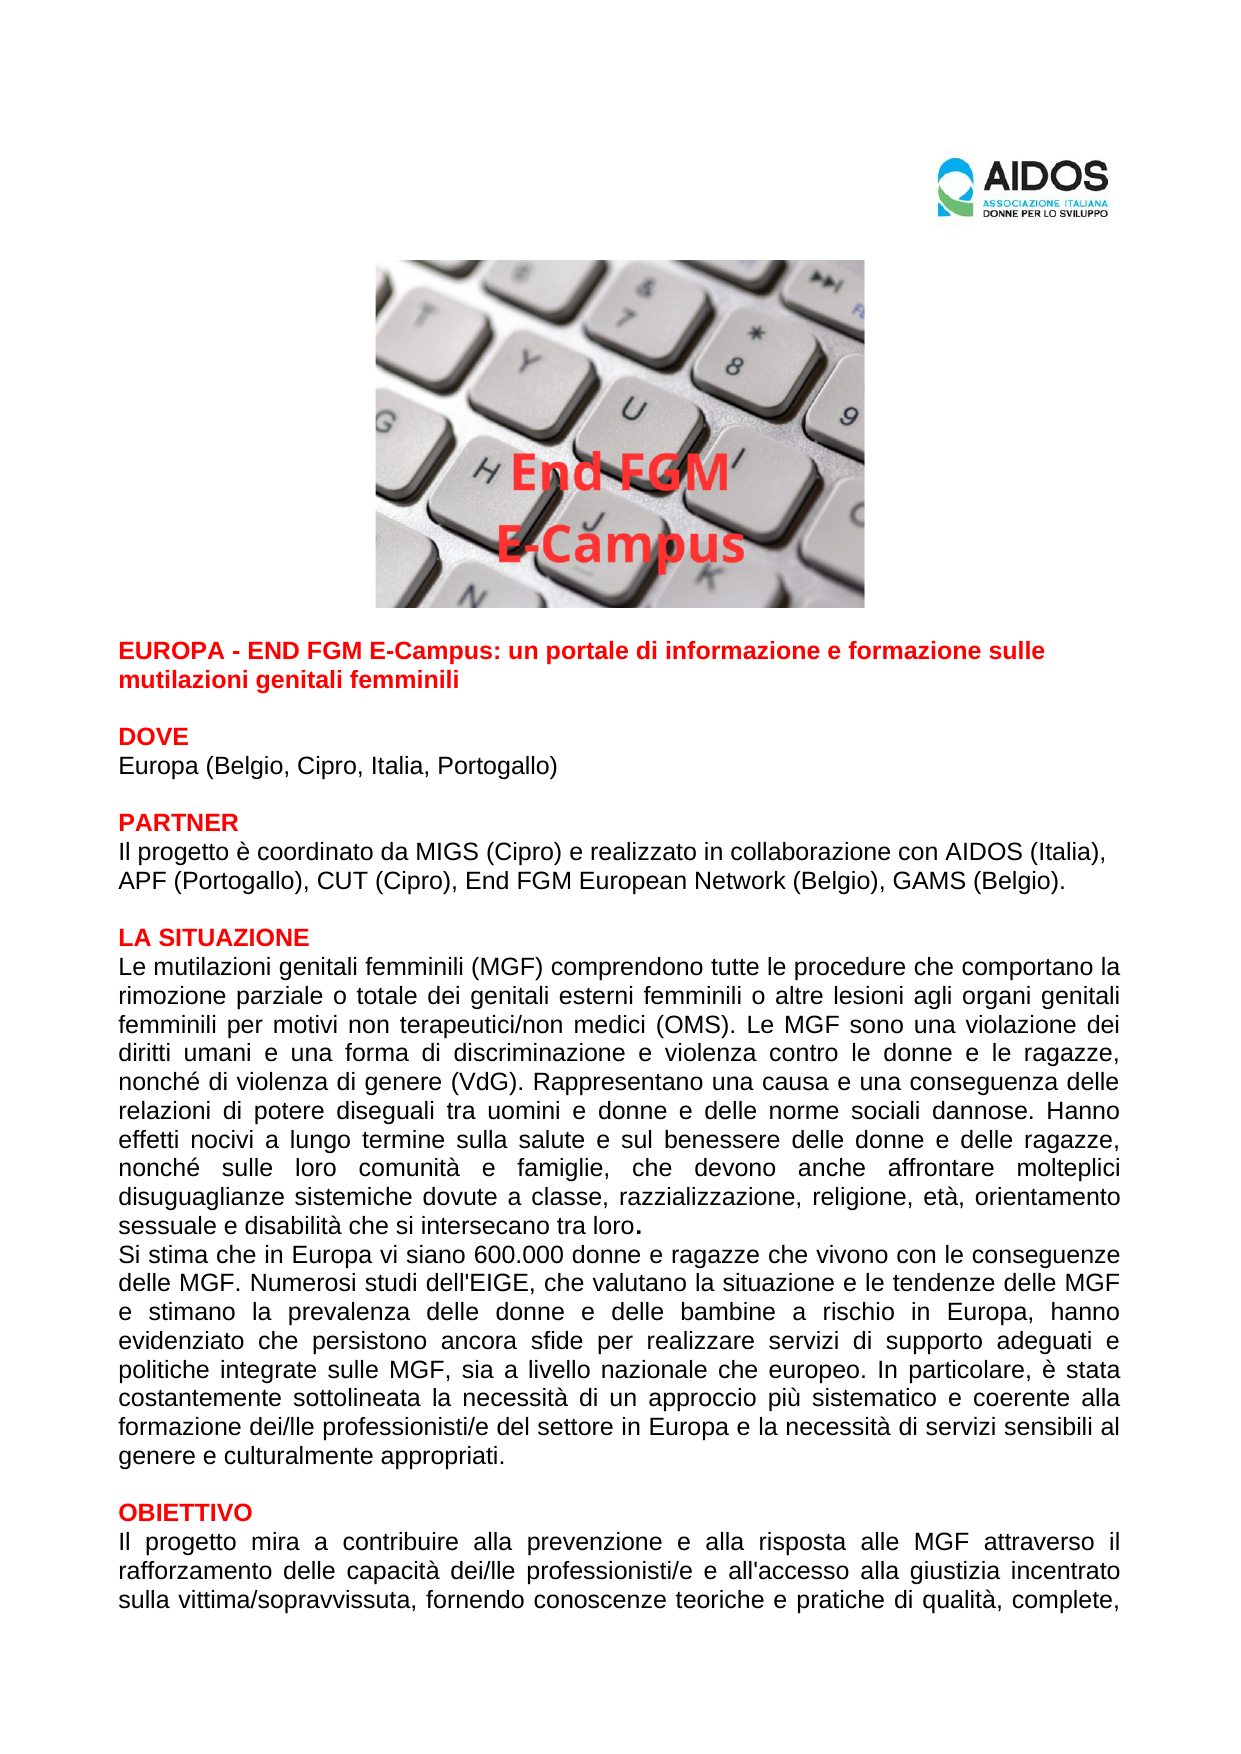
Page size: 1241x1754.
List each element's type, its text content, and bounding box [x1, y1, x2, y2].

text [118, 1527, 1122, 1613]
picture [375, 260, 865, 608]
text Europa (Belgio, Cipro, Italia, Portogallo) [118, 751, 1122, 780]
text Il progetto è coordinato da MIGS (Cipro) e realizzato in collaborazione con AIDOS (Italia), APF (Portogallo), CUT (Cipro), End FGM European Network (Belgio), GAMS (Belgio). [118, 837, 1122, 895]
text OBIETTIVO [118, 1498, 1122, 1527]
text PARTNER [118, 808, 1122, 837]
picture [929, 147, 1116, 232]
text EUROPA - END FGM E-Campus: un portale di informazione e formazione sulle mutilazioni genitali femminili [118, 636, 1122, 693]
text Si stima che in Europa vi siano 600.000 donne e ragazze che vivono con le conseguenze delle MGF. Numerosi studi dell'EIGE, che valutano la situazione e le tendenze delle MGF e stimano la prevalenza delle donne e delle bambine a rischio in Europa, hanno evidenziato che persistono ancora sfide per realizzare servizi di supporto adeguati e politiche integrate sulle MGF, sia a livello nazionale che europeo. In particolare, è stata costantemente sottolineata la necessità di un approccio più sistematico e coerente alla formazione dei/lle professionisti/e del settore in Europa e la necessità di servizi sensibili al genere e culturalmente appropriati. [118, 1240, 1122, 1470]
text Le mutilazioni genitali femminili (MGF) comprendono tutte le procedure che comportano la rimozione parziale o totale dei genitali esterni femminili o altre lesioni agli organi genitali femminili per motivi non terapeutici/non medici (OMS). Le MGF sono una violazione dei diritti umani e una forma di discriminazione e violenza contro le donne e le ragazze, nonché di violenza di genere (VdG). Rappresentano una causa e una conseguenza delle relazioni di potere diseguali tra uomini e donne e delle norme sociali dannose. Hanno effetti nocivi a lungo termine sulla salute e sul benessere delle donne e delle ragazze, nonché sulle loro comunità e famiglie, che devono anche affrontare molteplici disuguaglianze sistemiche dovute a classe, razzializzazione, religione, età, orientamento sessuale e disabilità che si intersecano tra loro. [118, 952, 1122, 1240]
text DOVE [118, 722, 1122, 751]
text LA SITUAZIONE [118, 923, 1122, 952]
